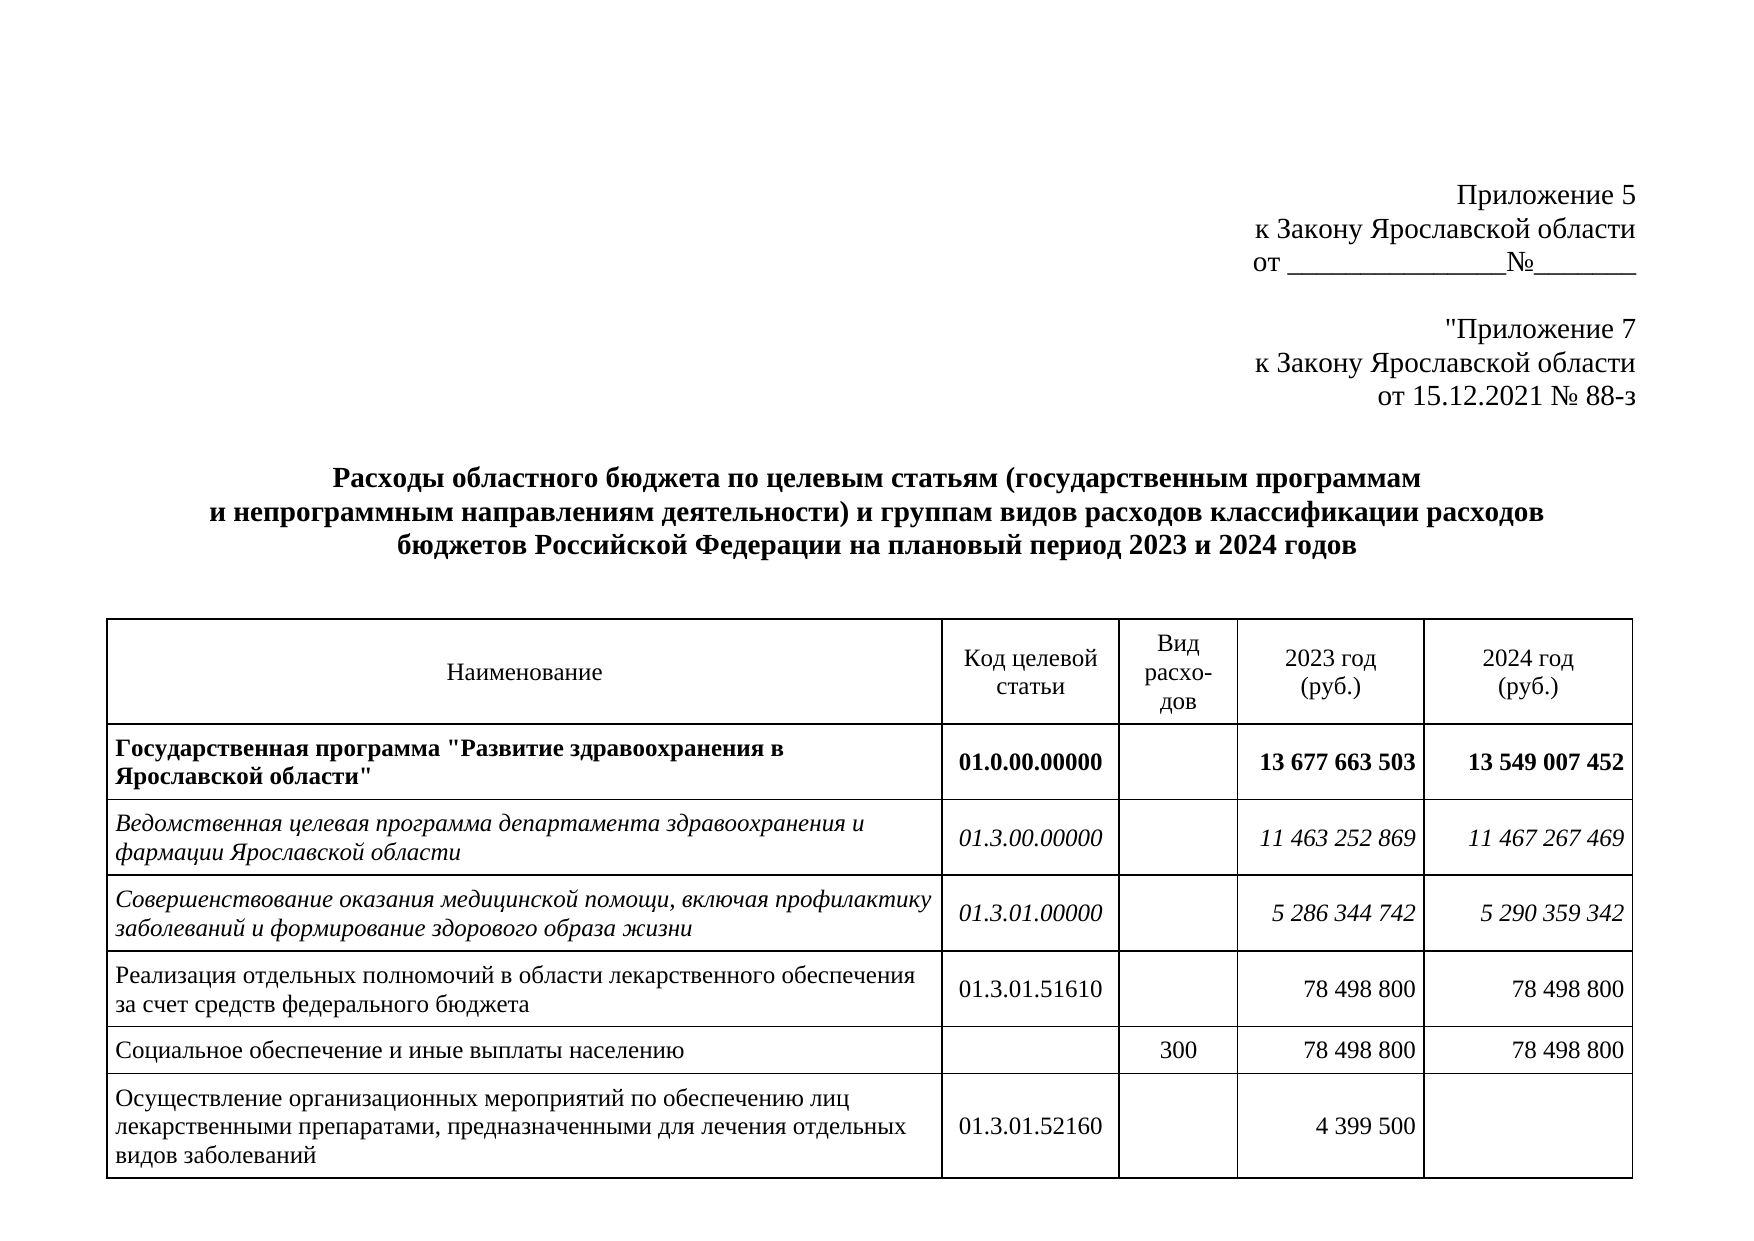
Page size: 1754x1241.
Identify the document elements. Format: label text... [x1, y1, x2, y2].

text Приложение 5 [118, 177, 1636, 211]
table_cell 11 467 267 469 [1425, 800, 1632, 874]
table_cell Реализация отдельных полномочий в области лекарственного обеспечения за счет средств федерального бюджета [108, 952, 941, 1026]
table_cell Ведомственная целевая программа департамента здравоохранения и фармации Ярославской области [108, 800, 941, 874]
table_cell 78 498 800 [1238, 952, 1423, 1026]
table_header Наименование [108, 620, 941, 723]
text к Закону Ярославской области [118, 211, 1636, 244]
table_header Вид расхо- дов [1120, 620, 1237, 723]
table_cell Совершенствование оказания медицинской помощи, включая профилактику заболеваний и формирование здорового образа жизни [108, 876, 941, 950]
table_cell Государственная программа "Развитие здравоохранения в Ярославской области" [108, 725, 941, 798]
table_cell Социальное обеспечение и иные выплаты населению [108, 1027, 941, 1073]
table_cell [1120, 725, 1237, 798]
table_cell 300 [1120, 1027, 1237, 1073]
table_cell 78 498 800 [1425, 1027, 1632, 1073]
table_header Код целевой статьи [943, 620, 1118, 723]
table_cell 5 286 344 742 [1238, 876, 1423, 950]
table_cell 13 677 663 503 [1238, 725, 1423, 798]
text и непрограммным направлениям деятельности) и группам видов расходов классификации расходов [118, 494, 1636, 527]
table_cell 4 399 500 [1238, 1074, 1423, 1177]
table_header 2024 год (руб.) [1425, 620, 1632, 723]
text Расходы областного бюджета по целевым статьям (государственным программам [118, 460, 1636, 494]
table_cell 01.3.00.00000 [943, 800, 1118, 874]
table_cell 01.3.01.00000 [943, 876, 1118, 950]
table_cell 01.0.00.00000 [943, 725, 1118, 798]
table_cell 01.3.01.51610 [943, 952, 1118, 1026]
text от _______________№_______ [118, 244, 1636, 278]
table_cell [1120, 952, 1237, 1026]
table_cell [1120, 800, 1237, 874]
table_cell [1120, 876, 1237, 950]
table_cell [943, 1027, 1118, 1073]
table_cell 01.3.01.52160 [943, 1074, 1118, 1177]
text бюджетов Российской Федерации на плановый период 2023 и 2024 годов [118, 527, 1636, 561]
table_cell 5 290 359 342 [1425, 876, 1632, 950]
table_cell [1120, 1074, 1237, 1177]
table_cell Осуществление организационных мероприятий по обеспечению лиц лекарственными препаратами, предназначенными для лечения отдельных видов заболеваний [108, 1074, 941, 1177]
text "Приложение 7 [118, 311, 1636, 345]
text к Закону Ярославской области [118, 345, 1636, 378]
text от 15.12.2021 № 88-з [118, 378, 1636, 412]
table_cell 11 463 252 869 [1238, 800, 1423, 874]
table_cell 78 498 800 [1238, 1027, 1423, 1073]
table_header 2023 год (руб.) [1238, 620, 1423, 723]
table_cell [1425, 1074, 1632, 1177]
table_cell 78 498 800 [1425, 952, 1632, 1026]
table_cell 13 549 007 452 [1425, 725, 1632, 798]
